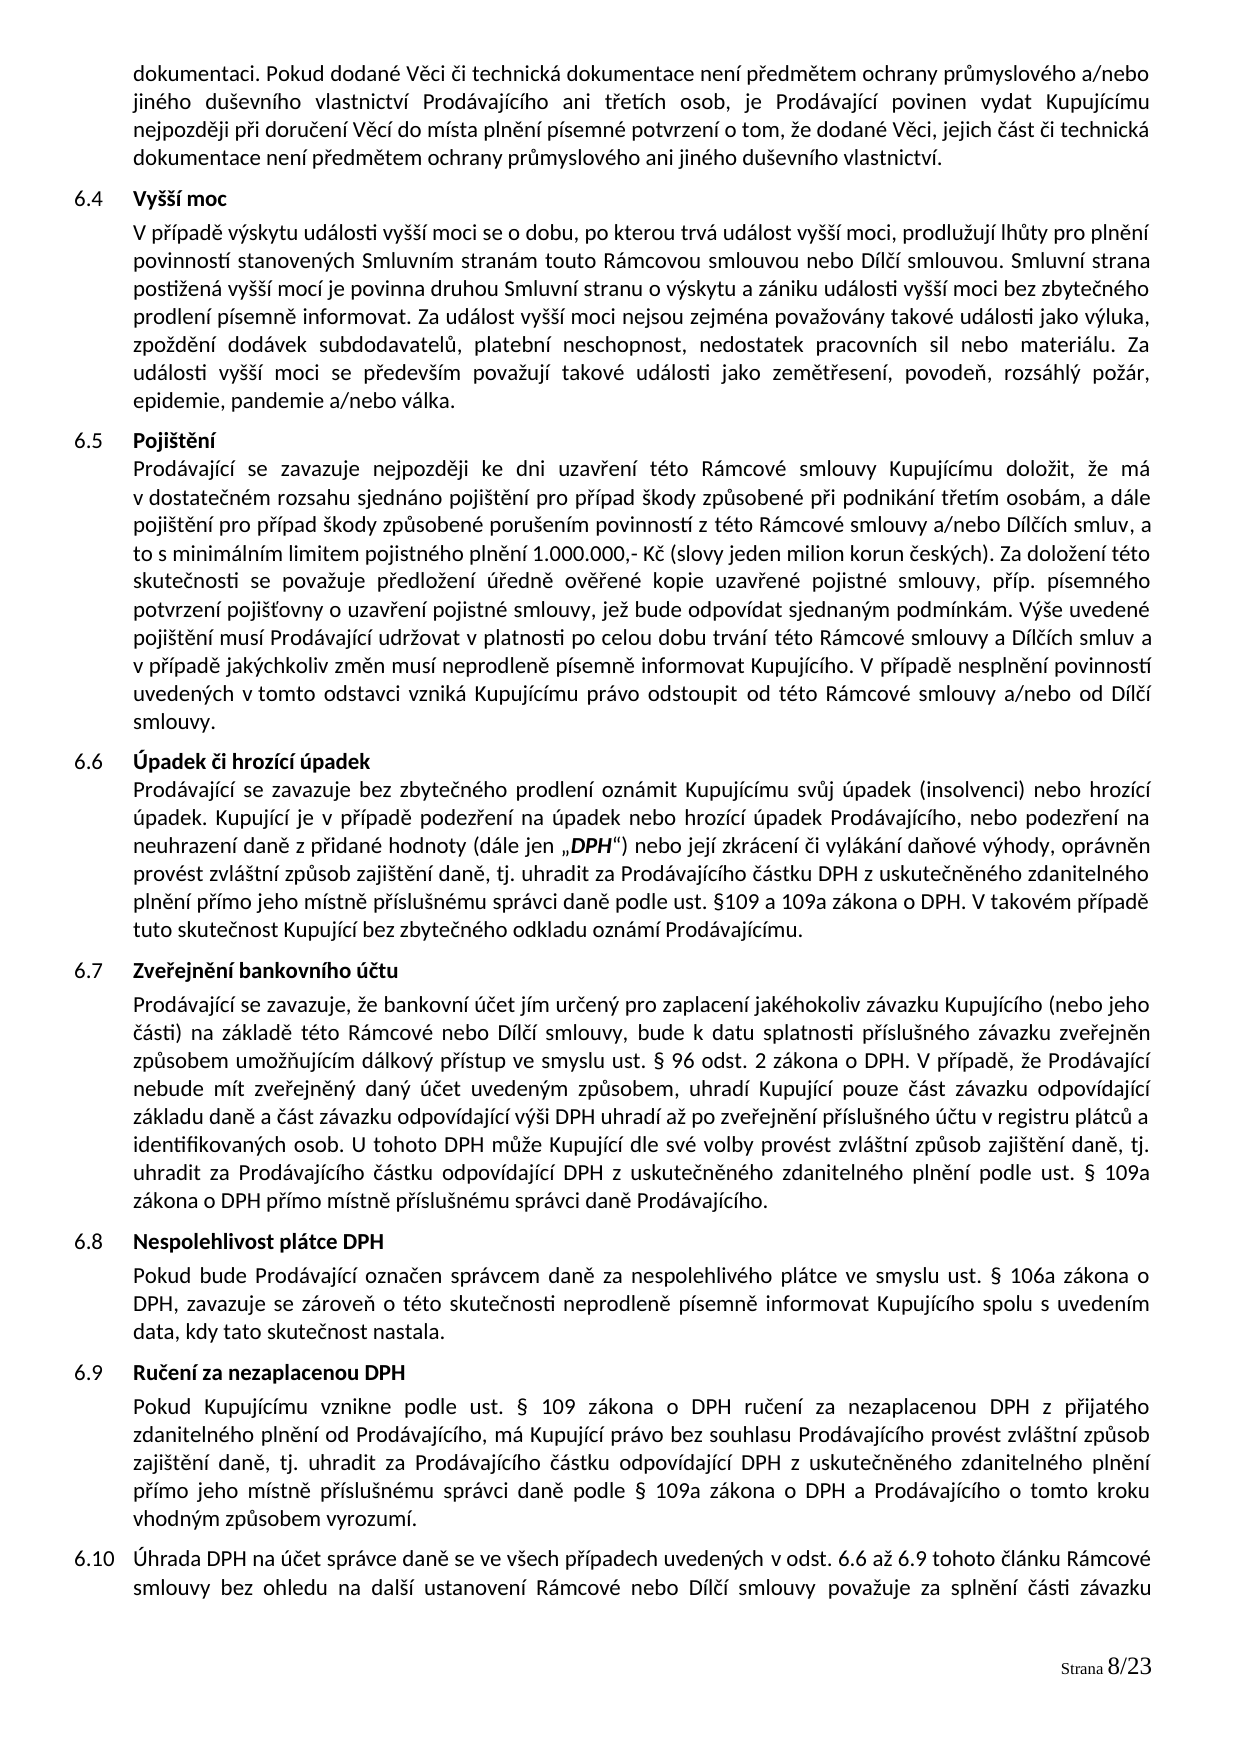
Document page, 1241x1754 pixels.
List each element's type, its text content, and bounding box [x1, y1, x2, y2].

list Pojištění [74, 427, 1152, 454]
list Pokud bude Prodávající označen správcem daně za nespolehlivého plátce ve smyslu ust. § 106a zákona o DPH, zavazuje se zároveň o této skutečnosti neprodleně písemně informovat Kupujícího spolu s uvedením data, kdy tato skutečnost nastala. [133, 1261, 1152, 1345]
list Ručení za nezaplacenou DPH [74, 1358, 1152, 1386]
list Prodávající se zavazuje bez zbytečného prodlení oznámit Kupujícímu svůj úpadek (insolvenci) nebo hrozící úpadek. Kupující je v případě podezření na úpadek nebo hrozící úpadek Prodávajícího, nebo podezření na neuhrazení daně z přidané hodnoty (dále jen „DPH“) nebo její zkrácení či vylákání daňové výhody, oprávněn provést zvláštní způsob zajištění daně, tj. uhradit za Prodávajícího částku DPH z uskutečněného zdanitelného plnění přímo jeho místně příslušnému správci daně podle ust. §109 a 109a zákona o DPH. V takovém případě tuto skutečnost Kupující bez zbytečného odkladu oznámí Prodávajícímu. [133, 775, 1152, 943]
list Úpadek či hrozící úpadek [74, 747, 1152, 775]
list Prodávající se zavazuje, že bankovní účet jím určený pro zaplacení jakéhokoliv závazku Kupujícího (nebo jeho části) na základě této Rámcové nebo Dílčí smlouvy, bude k datu splatnosti příslušného závazku zveřejněn způsobem umožňujícím dálkový přístup ve smyslu ust. § 96 odst. 2 zákona o DPH. V případě, že Prodávající nebude mít zveřejněný daný účet uvedeným způsobem, uhradí Kupující pouze část závazku odpovídající základu daně a část závazku odpovídající výši DPH uhradí až po zveřejnění příslušného účtu v registru plátců a identifikovaných osob. U tohoto DPH může Kupující dle své volby provést zvláštní způsob zajištění daně, tj. uhradit za Prodávajícího částku odpovídající DPH z uskutečněného zdanitelného plnění podle ust. § 109a zákona o DPH přímo místně příslušnému správci daně Prodávajícího. [133, 990, 1152, 1214]
list 6.4 Vyšší moc [74, 184, 1152, 212]
list Nespolehlivost plátce DPH [74, 1227, 1152, 1255]
list Pokud Kupujícímu vznikne podle ust. § 109 zákona o DPH ručení za nezaplacenou DPH z přijatého zdanitelného plnění od Prodávajícího, má Kupující právo bez souhlasu Prodávajícího provést zvláštní způsob zajištění daně, tj. uhradit za Prodávajícího částku odpovídající DPH z uskutečněného zdanitelného plnění přímo jeho místně příslušnému správci daně podle § 109a zákona o DPH a Prodávajícího o tomto kroku vhodným způsobem vyrozumí. [133, 1392, 1152, 1532]
list V případě výskytu události vyšší moci se o dobu, po kterou trvá událost vyšší moci, prodlužují lhůty pro plnění povinností stanovených Smluvním stranám touto Rámcovou smlouvou nebo Dílčí smlouvou. Smluvní strana postižená vyšší mocí je povinna druhou Smluvní stranu o výskytu a zániku události vyšší moci bez zbytečného prodlení písemně informovat. Za událost vyšší moci nejsou zejména považovány takové události jako výluka, zpoždění dodávek subdodavatelů, platební neschopnost, nedostatek pracovních sil nebo materiálu. Za události vyšší moci se především považují takové události jako zemětřesení, povodeň, rozsáhlý požár, epidemie, pandemie a/nebo válka. [133, 218, 1152, 414]
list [74, 1544, 1152, 1601]
list Zveřejnění bankovního účtu [74, 956, 1152, 984]
list Prodávající se zavazuje nejpozději ke dni uzavření této Rámcové smlouvy Kupujícímu doložit, že má v dostatečném rozsahu sjednáno pojištění pro případ škody způsobené při podnikání třetím osobám, a dále pojištění pro případ škody způsobené porušením povinností z této Rámcové smlouvy a/nebo Dílčích smluv, a to s minimálním limitem pojistného plnění 1.000.000,- Kč (slovy jeden milion korun českých). Za doložení této skutečnosti se považuje předložení úředně ověřené kopie uzavřené pojistné smlouvy, příp. písemného potvrzení pojišťovny o uzavření pojistné smlouvy, jež bude odpovídat sjednaným podmínkám. Výše uvedené pojištění musí Prodávající udržovat v platnosti po celou dobu trvání této Rámcové smlouvy a Dílčích smluv a v případě jakýchkoliv změn musí neprodleně písemně informovat Kupujícího. V případě nesplnění povinností uvedených v tomto odstavci vzniká Kupujícímu právo odstoupit od této Rámcové smlouvy a/nebo od Dílčí smlouvy. [133, 454, 1152, 735]
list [133, 59, 1152, 171]
